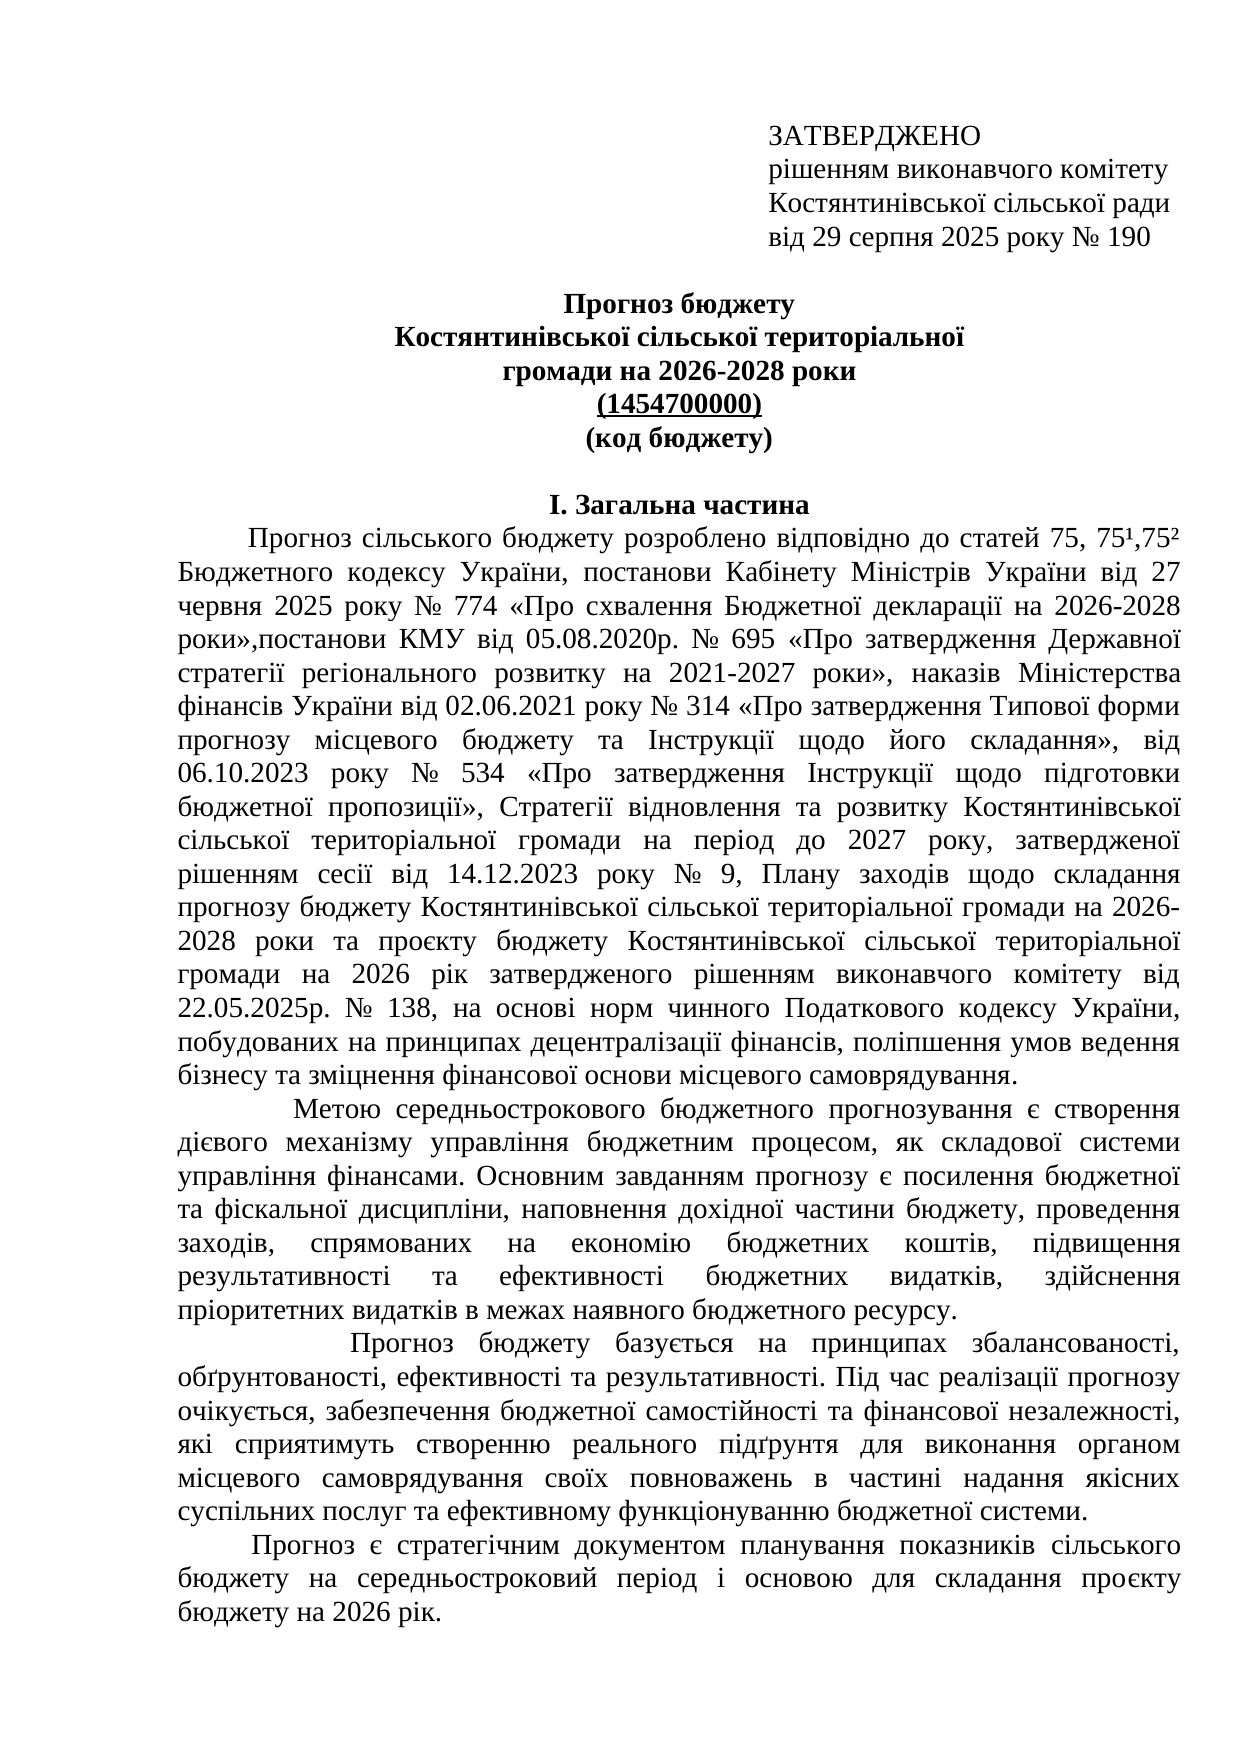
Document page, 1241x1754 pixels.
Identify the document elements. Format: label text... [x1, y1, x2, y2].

text громади на 2026-2028 роки [177, 353, 1181, 386]
text Костянтинівської сільської територіальної [177, 319, 1181, 353]
text Метою середньострокового бюджетного прогнозування є створення дієвого механізму управління бюджетним процесом, як складової системи управління фінансами. Основним завданням прогнозу є посилення бюджетної та фіскальної дисципліни, наповнення дохідної частини бюджету, проведення заходів, спрямованих на економію бюджетних коштів, підвищення результативності та ефективності бюджетних видатків, здійснення пріоритетних видатків в межах наявного бюджетного ресурсу. [177, 1091, 1181, 1326]
text ЗАТВЕРДЖЕНО [768, 118, 1181, 152]
text Прогноз бюджету базується на принципах збалансованості, обґрунтованості, ефективності та результативності. Під час реалізації прогнозу очікується, забезпечення бюджетної самостійності та фінансової незалежності, які сприятимуть створенню реального підґрунтя для виконання органом місцевого самоврядування своїх повноважень в частині надання якісних суспільних послуг та ефективному функціонуванню бюджетної системи. [177, 1326, 1181, 1527]
text (код бюджету) [177, 420, 1181, 453]
text Прогноз бюджету [177, 286, 1181, 319]
text (1454700000) [177, 386, 1181, 420]
text від 29 серпня 2025 року № 190 [768, 219, 1181, 252]
text Прогноз є стратегічним документом планування показників сільського бюджету на середньостроковий період і основою для складання проєкту бюджету на 2026 рік. [177, 1527, 1181, 1627]
text рішенням виконавчого комітету [768, 152, 1181, 185]
text Прогноз сільського бюджету розроблено відповідно до статей 75, 75¹,75² Бюджетного кодексу України, постанови Кабінету Міністрів України від 27 червня 2025 року № 774 «Про схвалення Бюджетної декларації на 2026-2028 роки»,постанови КМУ від 05.08.2020р. № 695 «Про затвердження Державної стратегії регіонального розвитку на 2021-2027 роки», наказів Міністерства фінансів України від 02.06.2021 року № 314 «Про затвердження Типової форми прогнозу місцевого бюджету та Інструкції щодо його складання», від 06.10.2023 року № 534 «Про затвердження Інструкції щодо підготовки бюджетної пропозиції», Стратегії відновлення та розвитку Костянтинівської сільської територіальної громади на період до 2027 року, затвердженої рішенням сесії від 14.12.2023 року № 9, Плану заходів щодо складання прогнозу бюджету Костянтинівської сільської територіальної громади на 2026-2028 роки та проєкту бюджету Костянтинівської сільської територіальної громади на 2026 рік затвердженого рішенням виконавчого комітету від 22.05.2025р. № 138, на основі норм чинного Податкового кодексу України, побудованих на принципах децентралізації фінансів, поліпшення умов ведення бізнесу та зміцнення фінансової основи місцевого самоврядування. [177, 621, 1181, 823]
text Прогноз сільського бюджету розроблено відповідно до статей 75, 75¹,75² Бюджетного кодексу України, постанови Кабінету Міністрів України від 27 червня 2025 року № 774 «Про схвалення Бюджетної декларації на 2026-2028 роки»,постанови КМУ від 05.08.2020р. № 695 «Про затвердження Державної стратегії регіонального розвитку на 2021-2027 роки», наказів Міністерства фінансів України від 02.06.2021 року № 314 «Про затвердження Типової форми прогнозу місцевого бюджету та Інструкції щодо його складання», від 06.10.2023 року № 534 «Про затвердження Інструкції щодо підготовки бюджетної пропозиції», Стратегії відновлення та розвитку Костянтинівської сільської територіальної громади на період до 2027 року, затвердженої рішенням сесії від 14.12.2023 року № 9, Плану заходів щодо складання прогнозу бюджету Костянтинівської сільської територіальної громади на 2026-2028 роки та проєкту бюджету Костянтинівської сільської територіальної громади на 2026 рік затвердженого рішенням виконавчого комітету від 22.05.2025р. № 138, на основі норм чинного Податкового кодексу України, побудованих на принципах децентралізації фінансів, поліпшення умов ведення бізнесу та зміцнення фінансової основи місцевого самоврядування. [177, 990, 1181, 1091]
text Костянтинівської сільської ради [768, 185, 1181, 219]
text І. Загальна частина [177, 487, 1181, 521]
